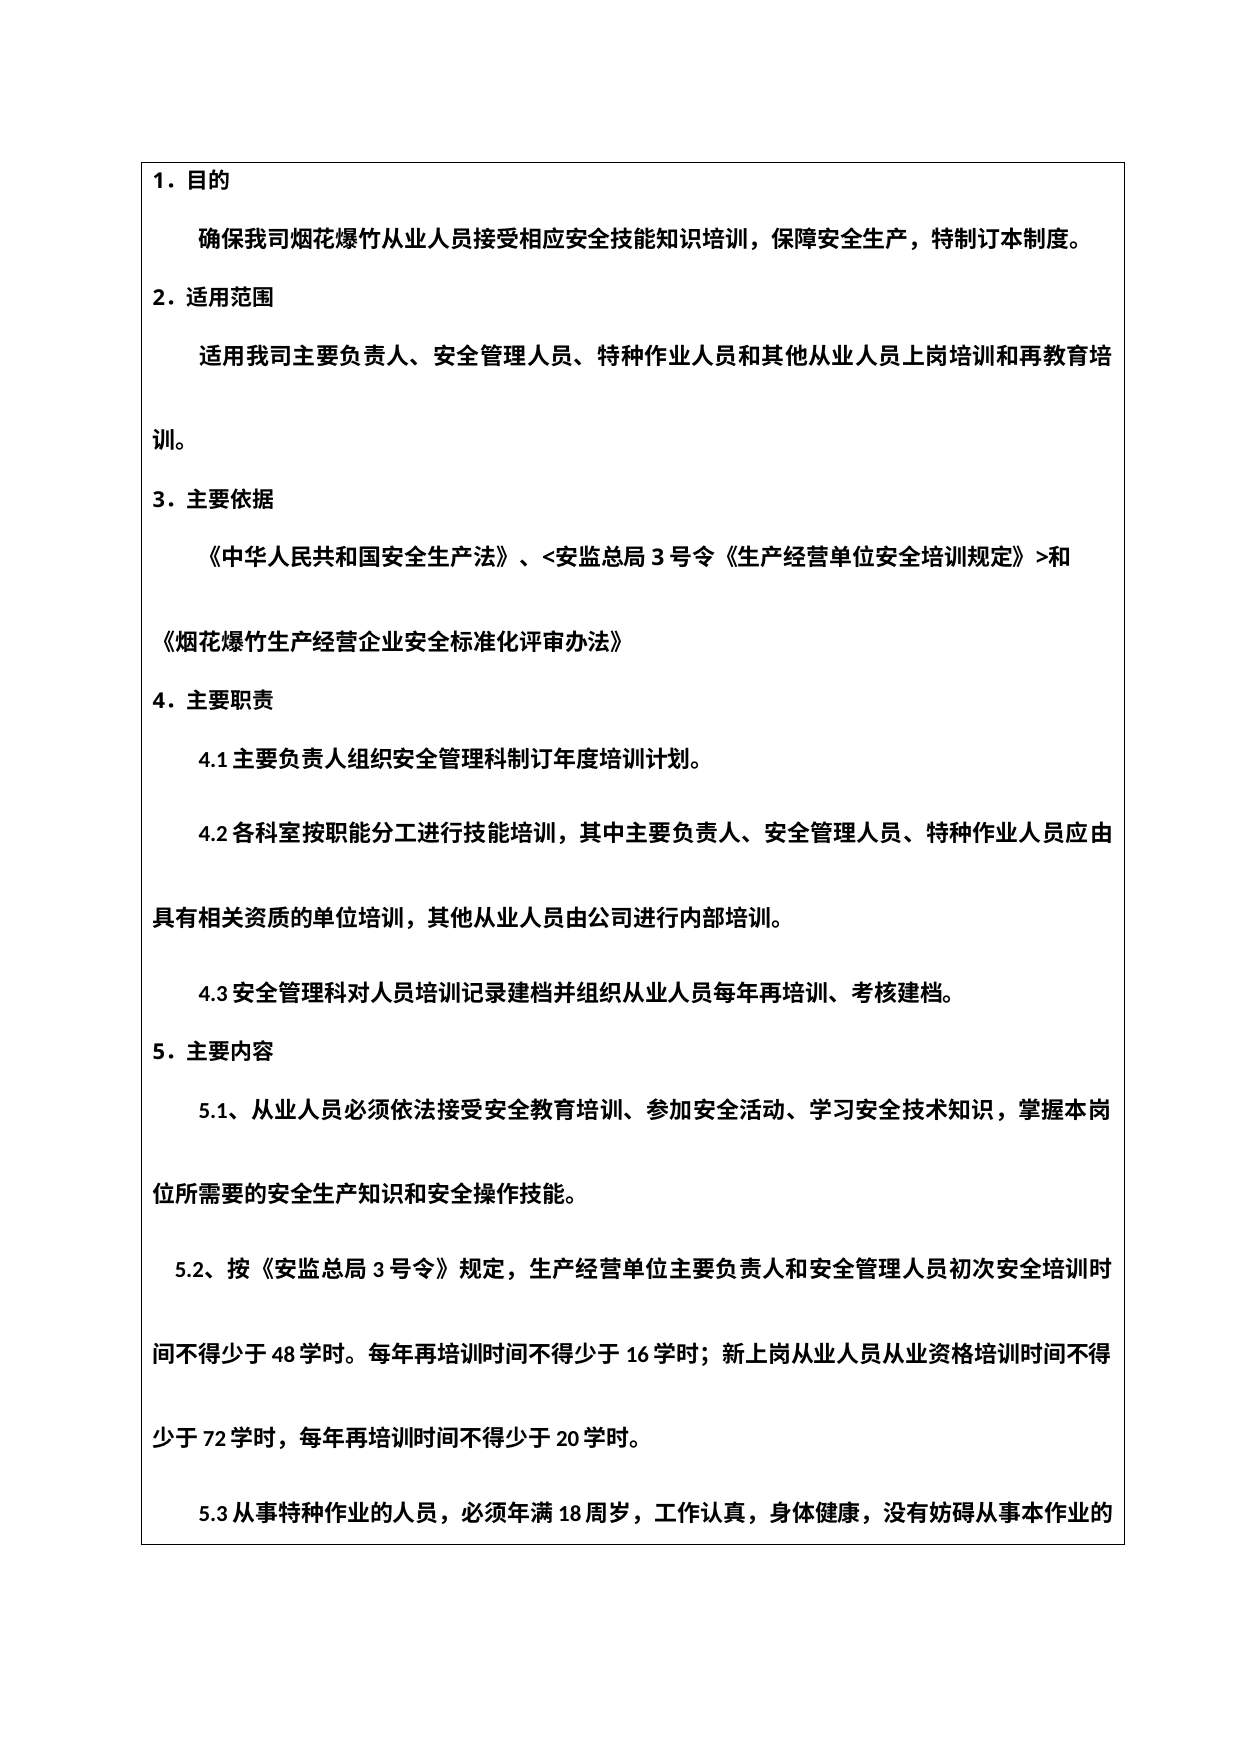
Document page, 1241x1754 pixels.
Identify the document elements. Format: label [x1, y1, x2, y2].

table_cell [142, 163, 1124, 1544]
